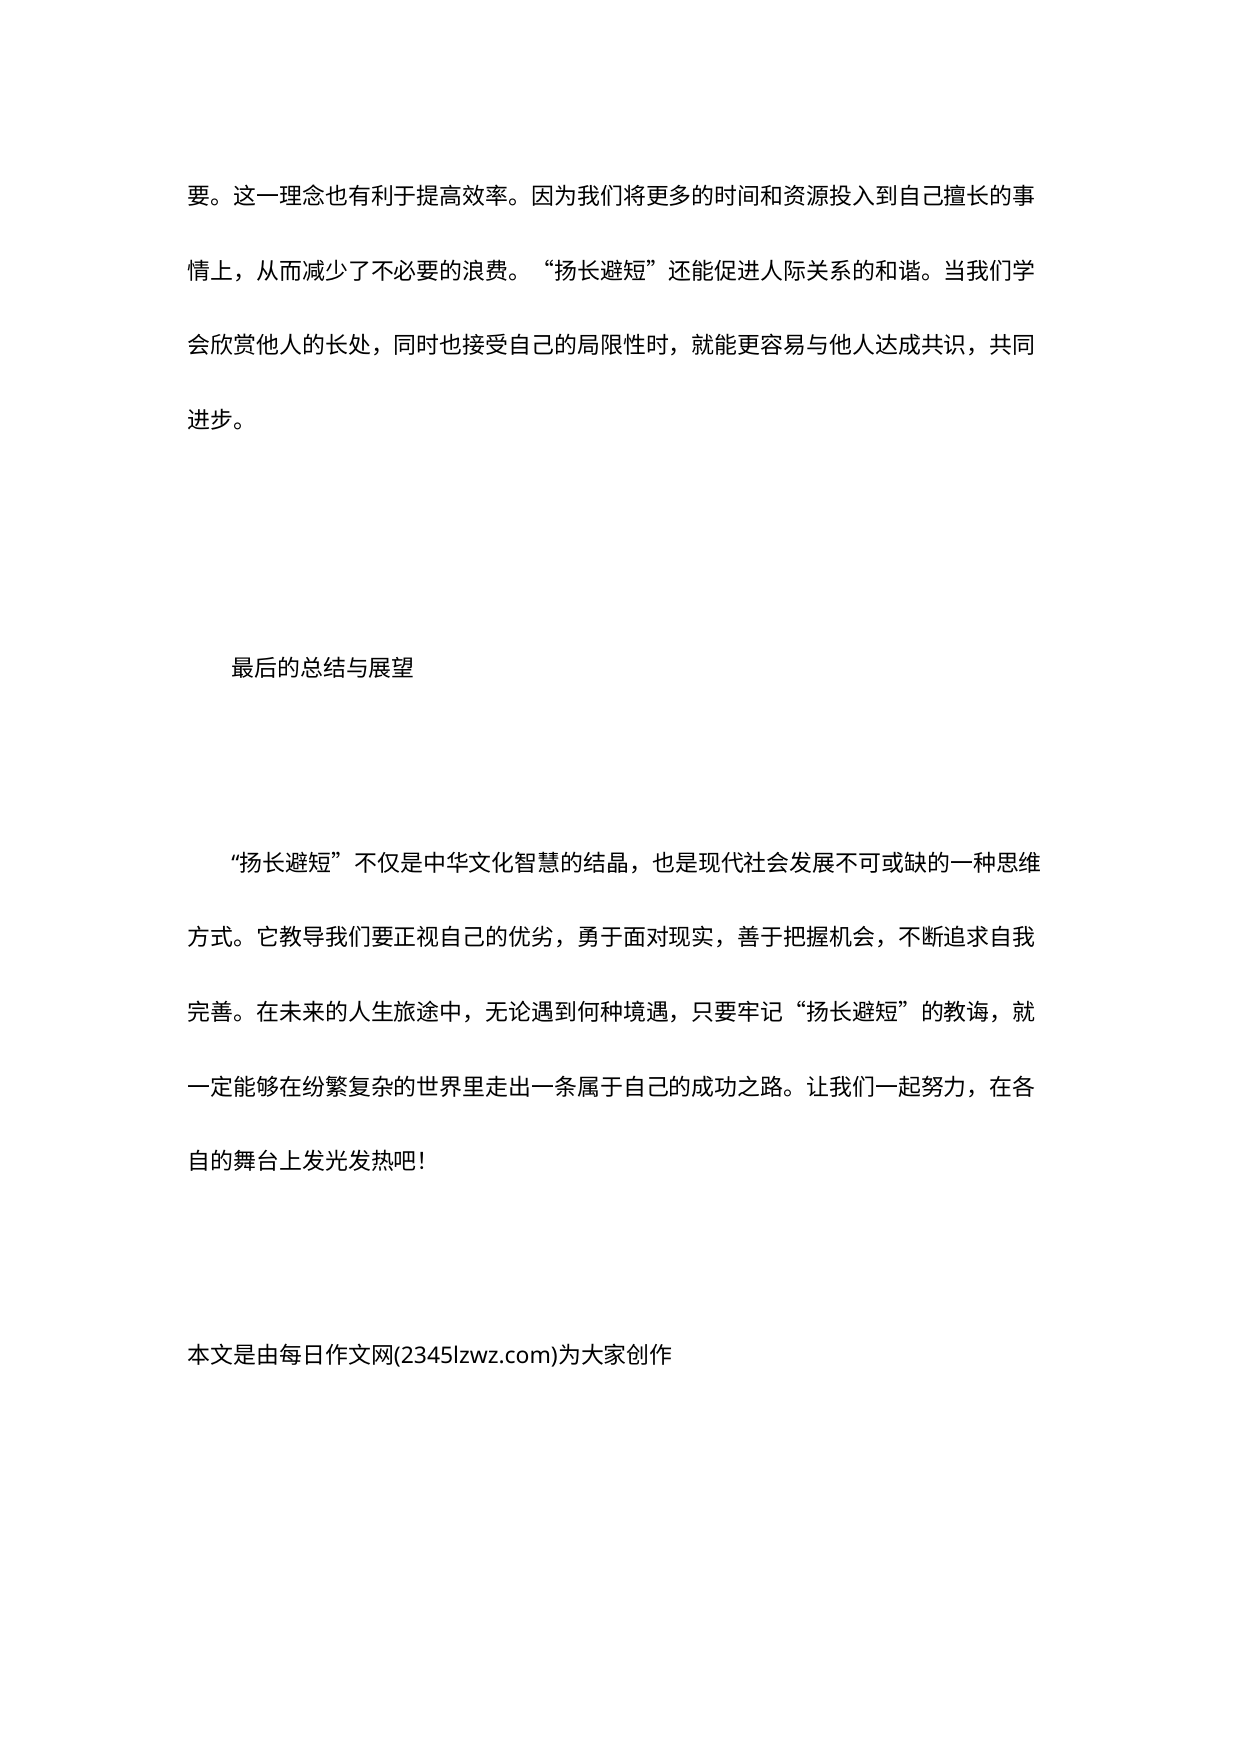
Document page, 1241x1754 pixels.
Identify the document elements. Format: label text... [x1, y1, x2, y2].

text 最后的总结与展望 [187, 634, 1053, 699]
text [187, 162, 1053, 451]
text “扬长避短”不仅是中华文化智慧的结晶，也是现代社会发展不可或缺的一种思维方式。它教导我们要正视自己的优劣，勇于面对现实，善于把握机会，不断追求自我完善。在未来的人生旅途中，无论遇到何种境遇，只要牢记“扬长避短”的教诲，就一定能够在纷繁复杂的世界里走出一条属于自己的成功之路。让我们一起努力，在各自的舞台上发光发热吧！ [187, 828, 1053, 1192]
text 本文是由每日作文网(2345lzwz.com)为大家创作 [187, 1322, 1053, 1387]
